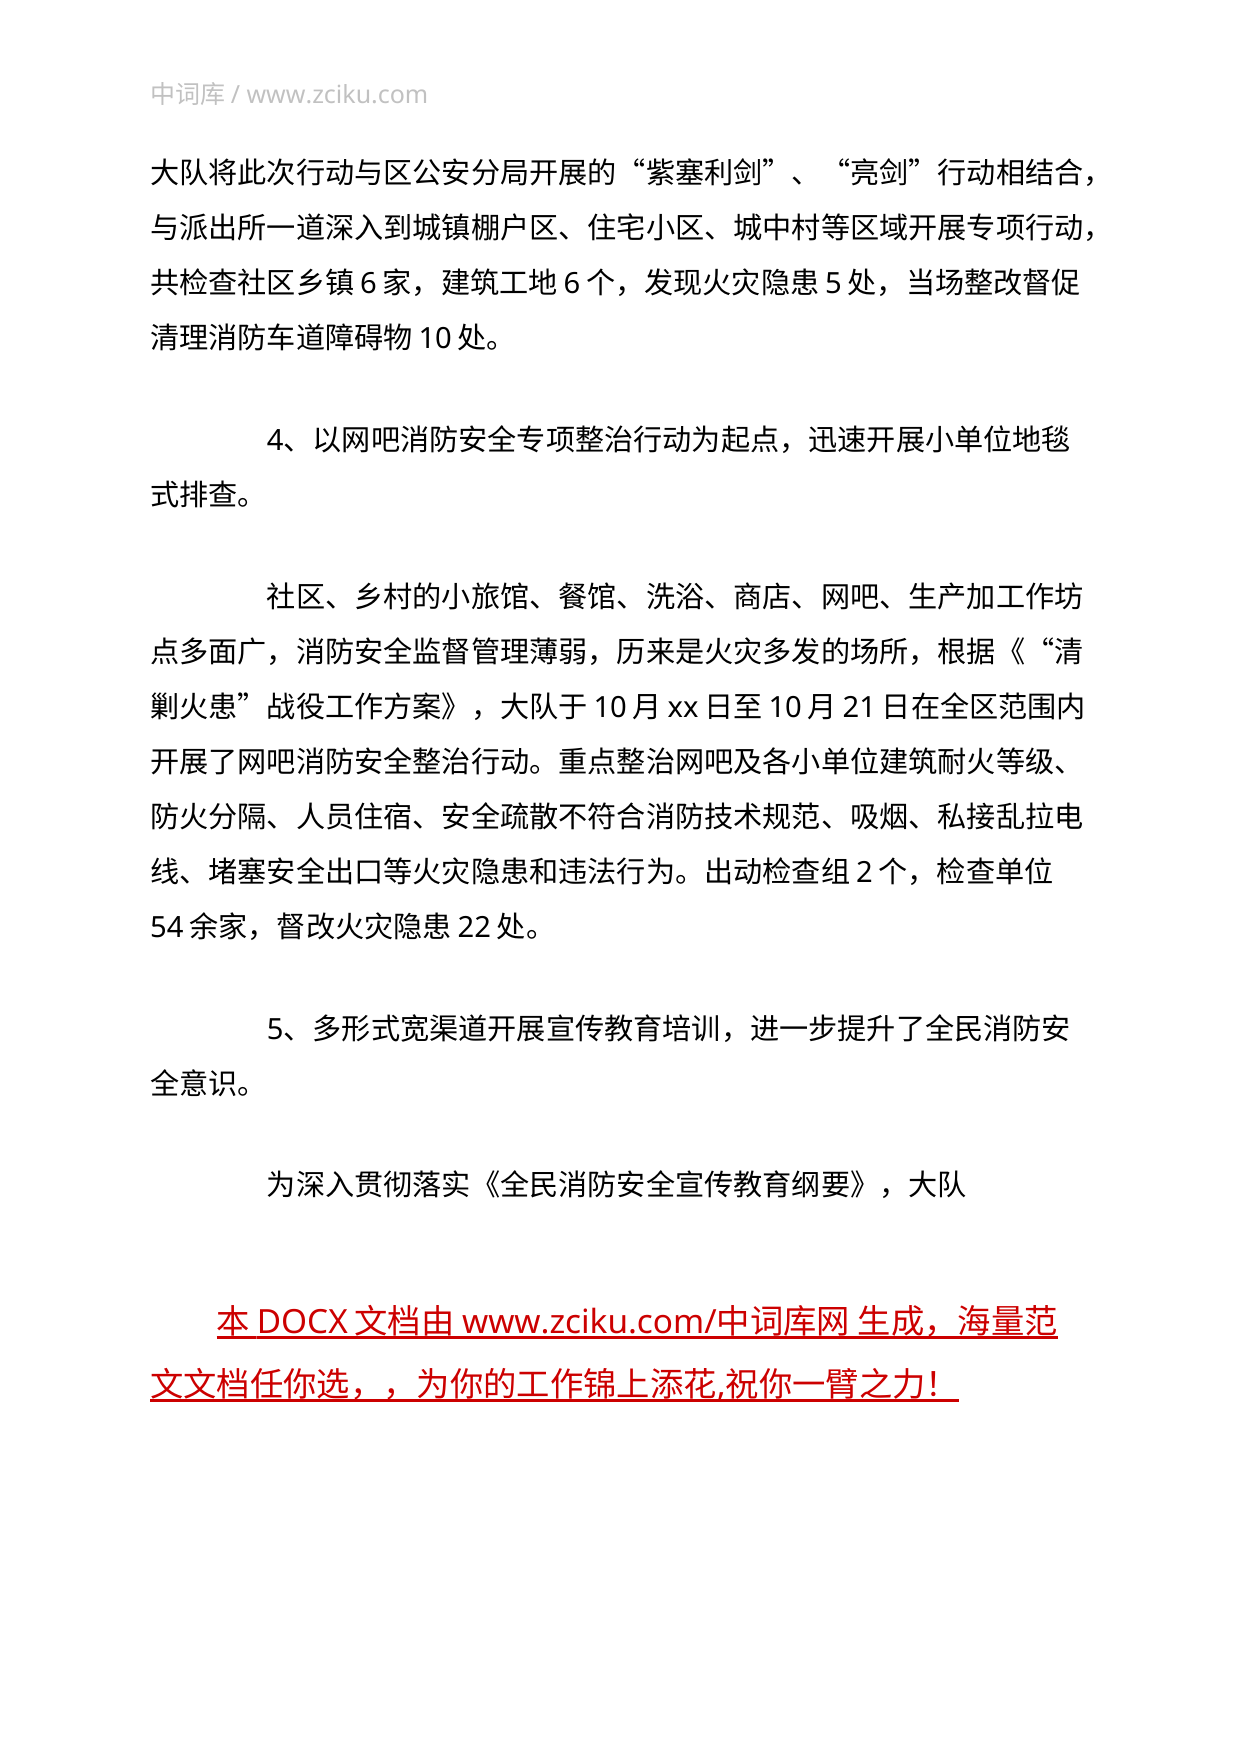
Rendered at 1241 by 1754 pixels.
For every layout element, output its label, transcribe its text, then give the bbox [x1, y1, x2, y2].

text 4、以网吧消防安全专项整治行动为起点，迅速开展小单位地毯式排查。 [150, 417, 1090, 514]
text 社区、乡村的小旅馆、餐馆、洗浴、商店、网吧、生产加工作坊点多面广，消防安全监督管理薄弱，历来是火灾多发的场所，根据《“清剿火患”战役工作方案》，大队于10月xx日至10月21日在全区范围内开展了网吧消防安全整治行动。重点整治网吧及各小单位建筑耐火等级、防火分隔、人员住宿、安全疏散不符合消防技术规范、吸烟、私接乱拉电线、堵塞安全出口等火灾隐患和违法行为。出动检查组2个，检查单位54余家，督改火灾隐患22处。 [150, 573, 1090, 946]
text 为深入贯彻落实《全民消防安全宣传教育纲要》，大队 [150, 1162, 1090, 1204]
text 5、多形式宽渠道开展宣传教育培训，进一步提升了全民消防安全意识。 [150, 1005, 1090, 1102]
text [150, 150, 1090, 357]
text 本DOCX文档由 www.zciku.com/中词库网 生成，海量范文文档任你选，，为你的工作锦上添花,祝你一臂之力！ [150, 1295, 1090, 1406]
